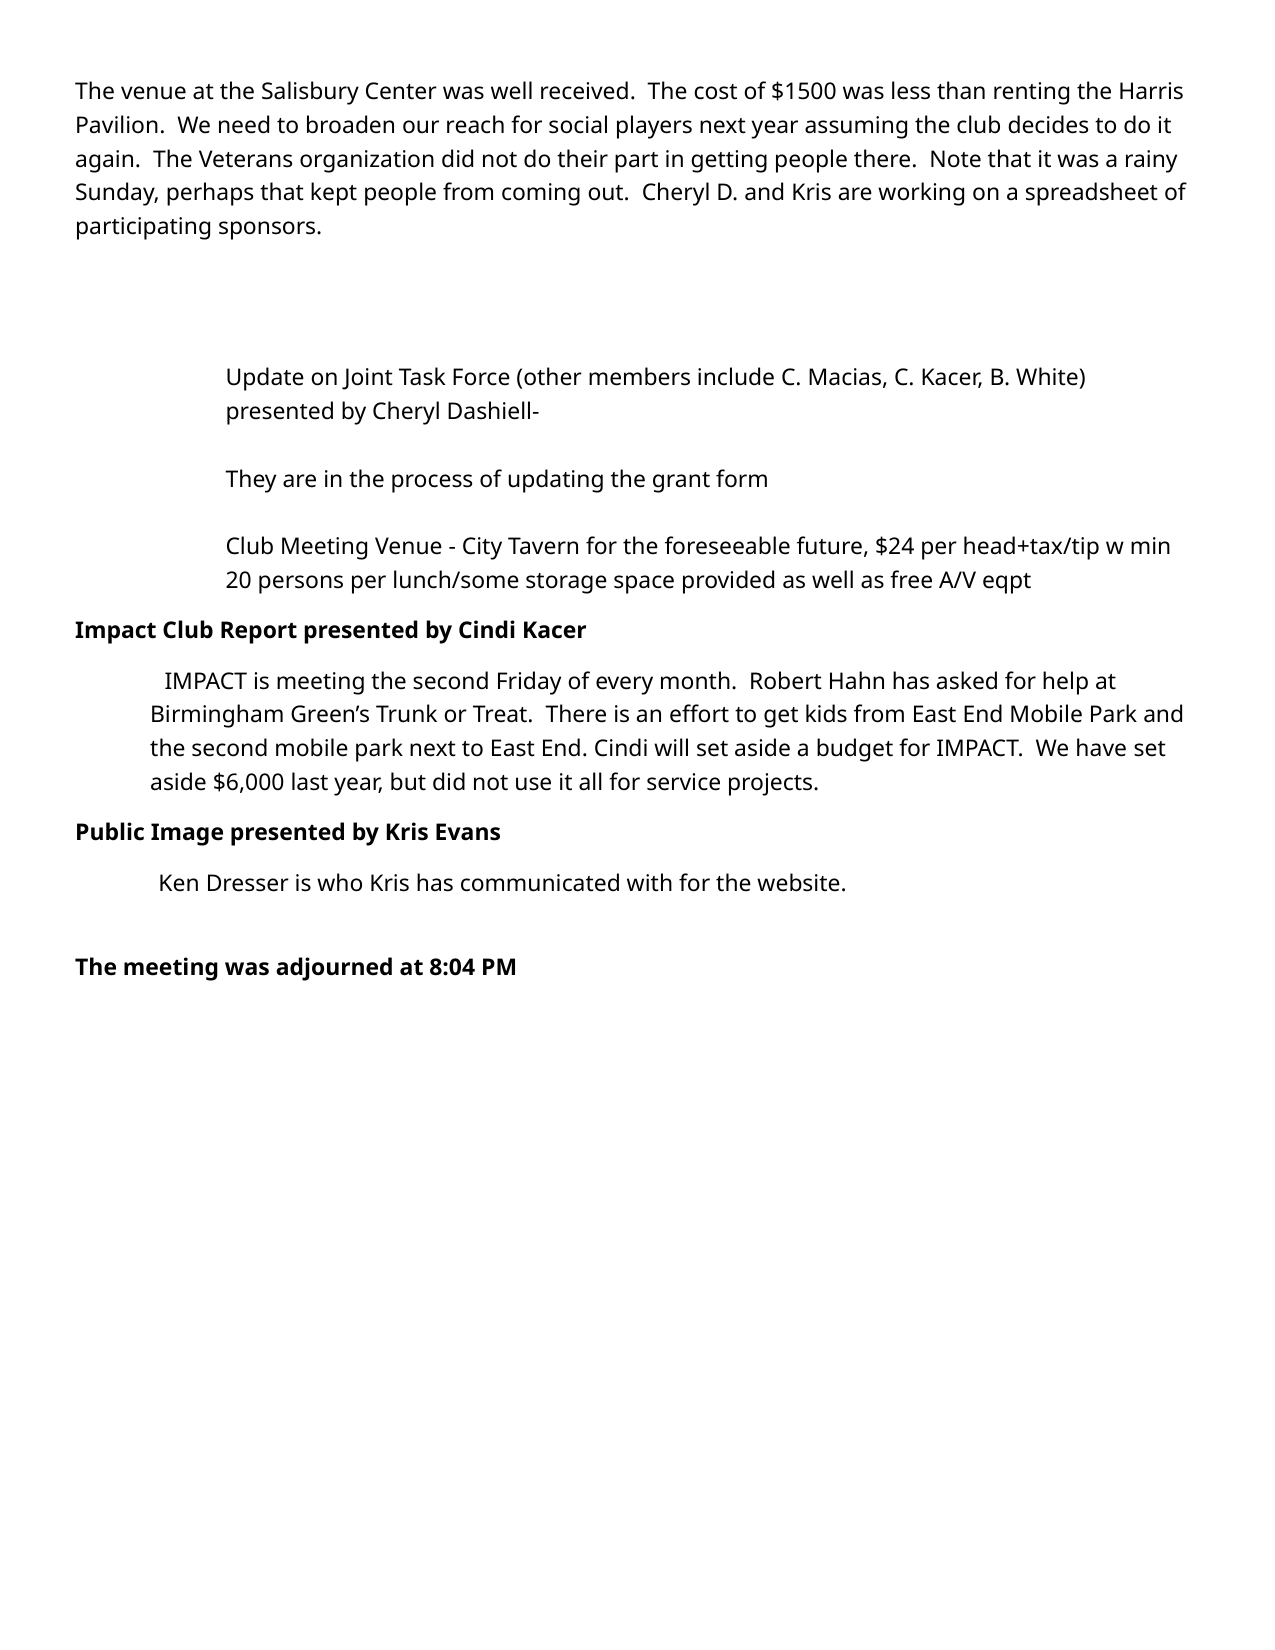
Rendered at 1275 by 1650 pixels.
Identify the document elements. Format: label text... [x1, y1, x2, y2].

text Ken Dresser is who Kris has communicated with for the website. [75, 867, 1200, 932]
list Club Meeting Venue - City Tavern for the foreseeable future, $24 per head+tax/tip w min 20 persons per lunch/some storage space provided as well as free A/V eqpt [225, 530, 1200, 595]
list They are in the process of updating the grant form [225, 462, 1200, 494]
text The meeting was adjourned at 8:04 PM [75, 951, 1200, 982]
text The venue at the Salisbury Center was well received. The cost of $1500 was less than renting the Harris Pavilion. We need to broaden our reach for social players next year assuming the club decides to do it again. The Veterans organization did not do their part in getting people there. Note that it was a rainy Sunday, perhaps that kept people from coming out. Cheryl D. and Kris are working on a spreadsheet of participating sponsors. [75, 75, 1200, 241]
text IMPACT is meeting the second Friday of every month. Robert Hahn has asked for help at Birmingham Green’s Trunk or Treat. There is an effort to get kids from East End Mobile Park and the second mobile park next to East End. Cindi will set aside a budget for IMPACT. We have set aside $6,000 last year, but did not use it all for service projects. [75, 664, 1200, 797]
text Public Image presented by Kris Evans [75, 816, 1200, 847]
list Update on Joint Task Force (other members include C. Macias, C. Kacer, B. White) presented by Cheryl Dashiell- [225, 361, 1200, 426]
text Impact Club Report presented by Cindi Kacer [75, 614, 1200, 645]
